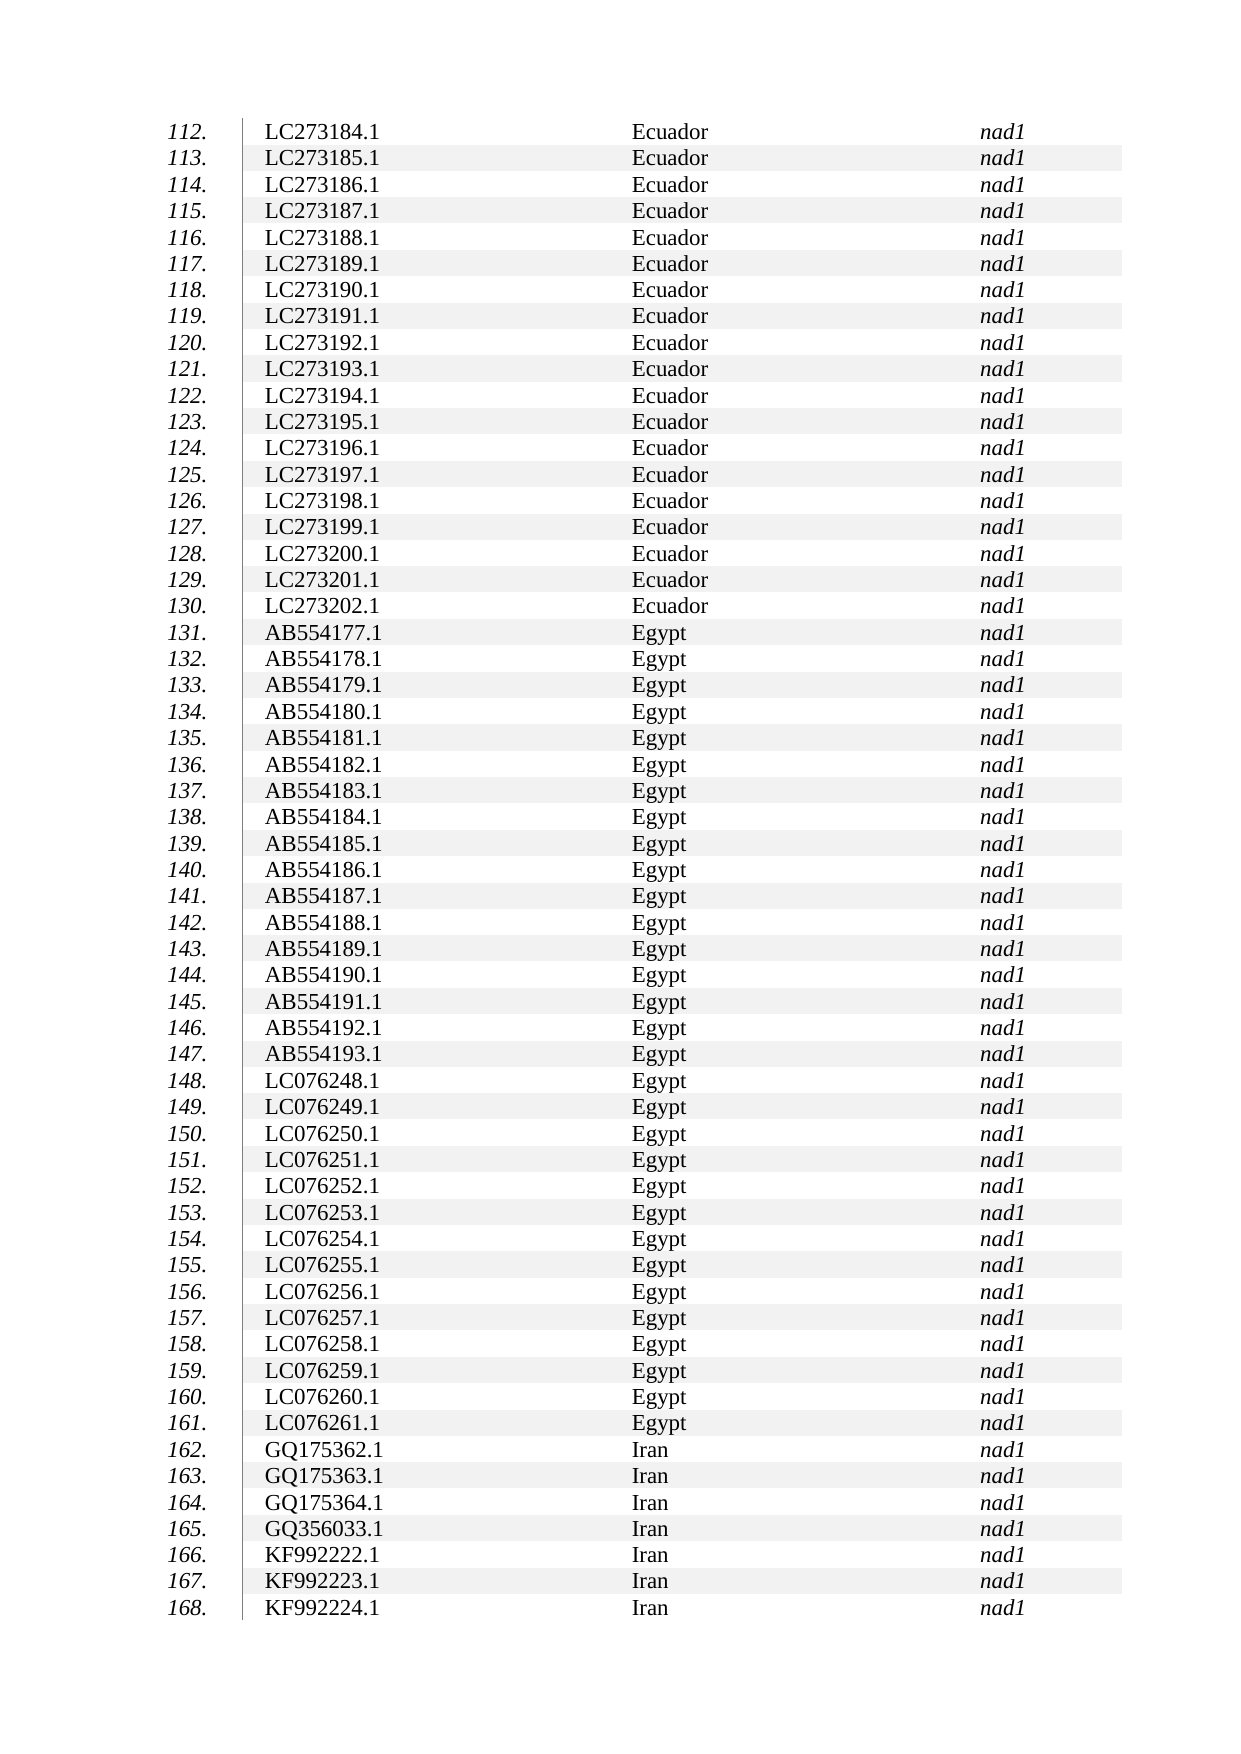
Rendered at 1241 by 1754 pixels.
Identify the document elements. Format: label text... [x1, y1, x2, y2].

table_cell nad1 [969, 1041, 1122, 1067]
table_cell nad1 [969, 698, 1122, 724]
table_cell AB554183.1 [243, 777, 620, 803]
table_cell nad1 [969, 1515, 1122, 1541]
table_cell nad1 [969, 1357, 1122, 1383]
table_cell LC076256.1 [243, 1278, 620, 1304]
table_cell nad1 [969, 1014, 1122, 1041]
table_cell Egypt [620, 1146, 969, 1172]
table_cell nad1 [969, 1251, 1122, 1278]
table_cell Iran [620, 1436, 969, 1462]
table_cell Egypt [620, 1410, 969, 1436]
table_cell [118, 1515, 242, 1541]
table_cell Ecuador [620, 540, 969, 566]
table_cell AB554185.1 [243, 830, 620, 856]
table_cell KF992223.1 [243, 1568, 620, 1594]
table_cell KF992222.1 [243, 1541, 620, 1568]
table_cell [118, 329, 242, 355]
table_cell nad1 [969, 1462, 1122, 1488]
table_cell [118, 1278, 242, 1304]
table_cell LC076254.1 [243, 1225, 620, 1251]
table_cell nad1 [969, 408, 1122, 434]
table_cell Ecuador [620, 566, 969, 592]
table_cell nad1 [969, 224, 1122, 250]
table_cell nad1 [969, 1172, 1122, 1199]
table_cell nad1 [969, 355, 1122, 382]
table_cell nad1 [969, 566, 1122, 592]
table_cell nad1 [969, 118, 1122, 144]
table_cell [118, 883, 242, 909]
table_cell [118, 961, 242, 988]
table_cell Egypt [620, 751, 969, 777]
table_cell nad1 [969, 276, 1122, 303]
table_cell [118, 1383, 242, 1409]
table_cell LC076249.1 [243, 1093, 620, 1119]
table_cell Egypt [620, 1251, 969, 1278]
table_cell Egypt [620, 830, 969, 856]
table_cell LC273196.1 [243, 434, 620, 461]
table_cell AB554192.1 [243, 1014, 620, 1041]
table_cell nad1 [969, 1304, 1122, 1330]
table_cell nad1 [969, 777, 1122, 803]
table_cell [118, 1251, 242, 1278]
table_cell nad1 [969, 830, 1122, 856]
table_cell nad1 [969, 645, 1122, 672]
table_cell [118, 566, 242, 592]
table_cell LC273199.1 [243, 514, 620, 540]
table_cell nad1 [969, 1489, 1122, 1515]
table_cell Egypt [620, 1304, 969, 1330]
table_cell AB554188.1 [243, 909, 620, 935]
table_cell Ecuador [620, 224, 969, 250]
table_cell nad1 [969, 988, 1122, 1014]
table_cell [118, 724, 242, 751]
table_cell AB554189.1 [243, 935, 620, 961]
table_cell [118, 408, 242, 434]
table_cell [118, 777, 242, 803]
table_cell Ecuador [620, 355, 969, 382]
table_cell LC273186.1 [243, 171, 620, 197]
table_cell Ecuador [620, 382, 969, 408]
table_cell nad1 [969, 961, 1122, 988]
table_cell [118, 1330, 242, 1357]
table_cell [118, 250, 242, 276]
table_cell Egypt [620, 988, 969, 1014]
table_cell Egypt [620, 1330, 969, 1357]
table_cell [118, 645, 242, 672]
table_cell Ecuador [620, 487, 969, 513]
table_cell nad1 [969, 1225, 1122, 1251]
table_cell Egypt [620, 961, 969, 988]
table_cell [118, 303, 242, 329]
table_cell nad1 [969, 1278, 1122, 1304]
table_cell Egypt [620, 1120, 969, 1146]
table_cell nad1 [969, 935, 1122, 961]
table_cell LC273188.1 [243, 224, 620, 250]
table_cell LC076253.1 [243, 1199, 620, 1225]
table_cell Ecuador [620, 276, 969, 303]
table_cell [118, 1410, 242, 1436]
table_cell Ecuador [620, 329, 969, 355]
table_cell LC076261.1 [243, 1410, 620, 1436]
table_cell Egypt [620, 619, 969, 645]
table_cell nad1 [969, 1199, 1122, 1225]
table_cell nad1 [969, 1146, 1122, 1172]
table_cell AB554180.1 [243, 698, 620, 724]
table_cell [118, 1067, 242, 1093]
table_cell nad1 [969, 1410, 1122, 1436]
table_cell [118, 751, 242, 777]
table_cell GQ175362.1 [243, 1436, 620, 1462]
table_cell AB554191.1 [243, 988, 620, 1014]
table_cell [118, 171, 242, 197]
table_cell [118, 1462, 242, 1488]
table_cell nad1 [969, 803, 1122, 830]
table_cell Egypt [620, 672, 969, 698]
table_cell [118, 487, 242, 513]
table_cell AB554190.1 [243, 961, 620, 988]
table_cell Ecuador [620, 593, 969, 619]
table_cell nad1 [969, 1067, 1122, 1093]
table_cell nad1 [969, 1383, 1122, 1409]
table_cell nad1 [969, 1541, 1122, 1568]
table_cell [118, 1146, 242, 1172]
table_cell nad1 [969, 1594, 1122, 1620]
table_cell Ecuador [620, 197, 969, 223]
table_cell [118, 1541, 242, 1568]
table_cell AB554178.1 [243, 645, 620, 672]
table_cell Ecuador [620, 434, 969, 461]
table_cell LC273194.1 [243, 382, 620, 408]
table_cell nad1 [969, 250, 1122, 276]
table_cell nad1 [969, 303, 1122, 329]
table_cell nad1 [969, 514, 1122, 540]
table_cell Egypt [620, 777, 969, 803]
table_cell AB554181.1 [243, 724, 620, 751]
table_cell LC273197.1 [243, 461, 620, 487]
table_cell LC076260.1 [243, 1383, 620, 1409]
table_cell nad1 [969, 1568, 1122, 1594]
table_cell nad1 [969, 1436, 1122, 1462]
table_cell [118, 1120, 242, 1146]
table_cell nad1 [969, 856, 1122, 882]
table_cell nad1 [969, 540, 1122, 566]
table_cell AB554177.1 [243, 619, 620, 645]
table_cell Iran [620, 1515, 969, 1541]
table_cell nad1 [969, 724, 1122, 751]
table_cell Egypt [620, 935, 969, 961]
table_cell Egypt [620, 803, 969, 830]
table_cell [118, 672, 242, 698]
table_cell LC273190.1 [243, 276, 620, 303]
table_cell [118, 856, 242, 882]
table_cell LC076257.1 [243, 1304, 620, 1330]
table_cell [118, 803, 242, 830]
table_cell [118, 1093, 242, 1119]
table_cell [118, 1304, 242, 1330]
table_cell [118, 988, 242, 1014]
table_cell LC273198.1 [243, 487, 620, 513]
table_cell KF992224.1 [243, 1594, 620, 1620]
table_cell Ecuador [620, 118, 969, 144]
table_cell Ecuador [620, 461, 969, 487]
table_cell nad1 [969, 461, 1122, 487]
table_cell [118, 1172, 242, 1199]
table_cell Egypt [620, 1383, 969, 1409]
table_cell nad1 [969, 672, 1122, 698]
table_cell nad1 [969, 883, 1122, 909]
table_cell [118, 909, 242, 935]
table_cell LC273187.1 [243, 197, 620, 223]
table_cell GQ175363.1 [243, 1462, 620, 1488]
table_cell Iran [620, 1568, 969, 1594]
table_cell Egypt [620, 883, 969, 909]
table_cell Egypt [620, 1199, 969, 1225]
table_cell Ecuador [620, 303, 969, 329]
table_cell GQ175364.1 [243, 1489, 620, 1515]
table_cell nad1 [969, 434, 1122, 461]
table_cell AB554186.1 [243, 856, 620, 882]
table_cell [118, 461, 242, 487]
table_cell [118, 540, 242, 566]
table_cell LC076258.1 [243, 1330, 620, 1357]
table_cell Egypt [620, 724, 969, 751]
table_cell LC273189.1 [243, 250, 620, 276]
table_cell AB554193.1 [243, 1041, 620, 1067]
table_cell [118, 935, 242, 961]
table_cell AB554179.1 [243, 672, 620, 698]
table_cell nad1 [969, 1120, 1122, 1146]
table_cell nad1 [969, 751, 1122, 777]
table_cell LC273202.1 [243, 593, 620, 619]
table_cell [118, 355, 242, 382]
table_cell nad1 [969, 619, 1122, 645]
table_cell Ecuador [620, 145, 969, 171]
table_cell Egypt [620, 1067, 969, 1093]
table_cell GQ356033.1 [243, 1515, 620, 1541]
table_cell [118, 1225, 242, 1251]
table_cell AB554182.1 [243, 751, 620, 777]
table_cell [118, 1014, 242, 1041]
table_cell LC273184.1 [243, 118, 620, 144]
table_cell [118, 619, 242, 645]
table_cell LC076251.1 [243, 1146, 620, 1172]
table_cell [118, 1357, 242, 1383]
table_cell [118, 830, 242, 856]
table_cell nad1 [969, 145, 1122, 171]
table_cell nad1 [969, 1093, 1122, 1119]
table_cell Egypt [620, 645, 969, 672]
table_cell nad1 [969, 197, 1122, 223]
table_cell AB554184.1 [243, 803, 620, 830]
table_cell LC076255.1 [243, 1251, 620, 1278]
table_cell Egypt [620, 1041, 969, 1067]
table_cell [118, 145, 242, 171]
table_cell LC076248.1 [243, 1067, 620, 1093]
table_cell Egypt [620, 856, 969, 882]
table_cell [118, 514, 242, 540]
table_cell Egypt [620, 1225, 969, 1251]
table_cell LC076259.1 [243, 1357, 620, 1383]
table_cell [118, 382, 242, 408]
table_cell [118, 1489, 242, 1515]
table_cell LC273191.1 [243, 303, 620, 329]
table_cell [118, 1568, 242, 1594]
table_cell Iran [620, 1489, 969, 1515]
table_cell Egypt [620, 1357, 969, 1383]
table_cell [118, 593, 242, 619]
table_cell nad1 [969, 382, 1122, 408]
table_cell Ecuador [620, 250, 969, 276]
table_cell [118, 434, 242, 461]
table_cell LC273192.1 [243, 329, 620, 355]
table_cell nad1 [969, 171, 1122, 197]
table_cell nad1 [969, 593, 1122, 619]
table_cell AB554187.1 [243, 883, 620, 909]
table_cell [118, 1594, 242, 1620]
table_cell LC076252.1 [243, 1172, 620, 1199]
table_cell Egypt [620, 1014, 969, 1041]
table_cell [118, 1199, 242, 1225]
table_cell LC273185.1 [243, 145, 620, 171]
table_cell Ecuador [620, 408, 969, 434]
table_cell LC273200.1 [243, 540, 620, 566]
table_cell Egypt [620, 698, 969, 724]
table_cell Ecuador [620, 171, 969, 197]
table_cell [118, 698, 242, 724]
table_cell nad1 [969, 329, 1122, 355]
table_cell [118, 1436, 242, 1462]
table_cell nad1 [969, 487, 1122, 513]
table_cell [118, 1041, 242, 1067]
table_cell LC273193.1 [243, 355, 620, 382]
table_cell LC273195.1 [243, 408, 620, 434]
table_cell nad1 [969, 1330, 1122, 1357]
table_cell Egypt [620, 1093, 969, 1119]
table_cell LC273201.1 [243, 566, 620, 592]
table_cell Ecuador [620, 514, 969, 540]
table_cell [118, 118, 242, 144]
table_cell Iran [620, 1541, 969, 1568]
table_cell Iran [620, 1594, 969, 1620]
table_cell nad1 [969, 909, 1122, 935]
table_cell [118, 197, 242, 223]
table_cell [118, 224, 242, 250]
table_cell [118, 276, 242, 303]
table_cell LC076250.1 [243, 1120, 620, 1146]
table_cell Egypt [620, 1172, 969, 1199]
table_cell Egypt [620, 1278, 969, 1304]
table_cell Egypt [620, 909, 969, 935]
table_cell Iran [620, 1462, 969, 1488]
